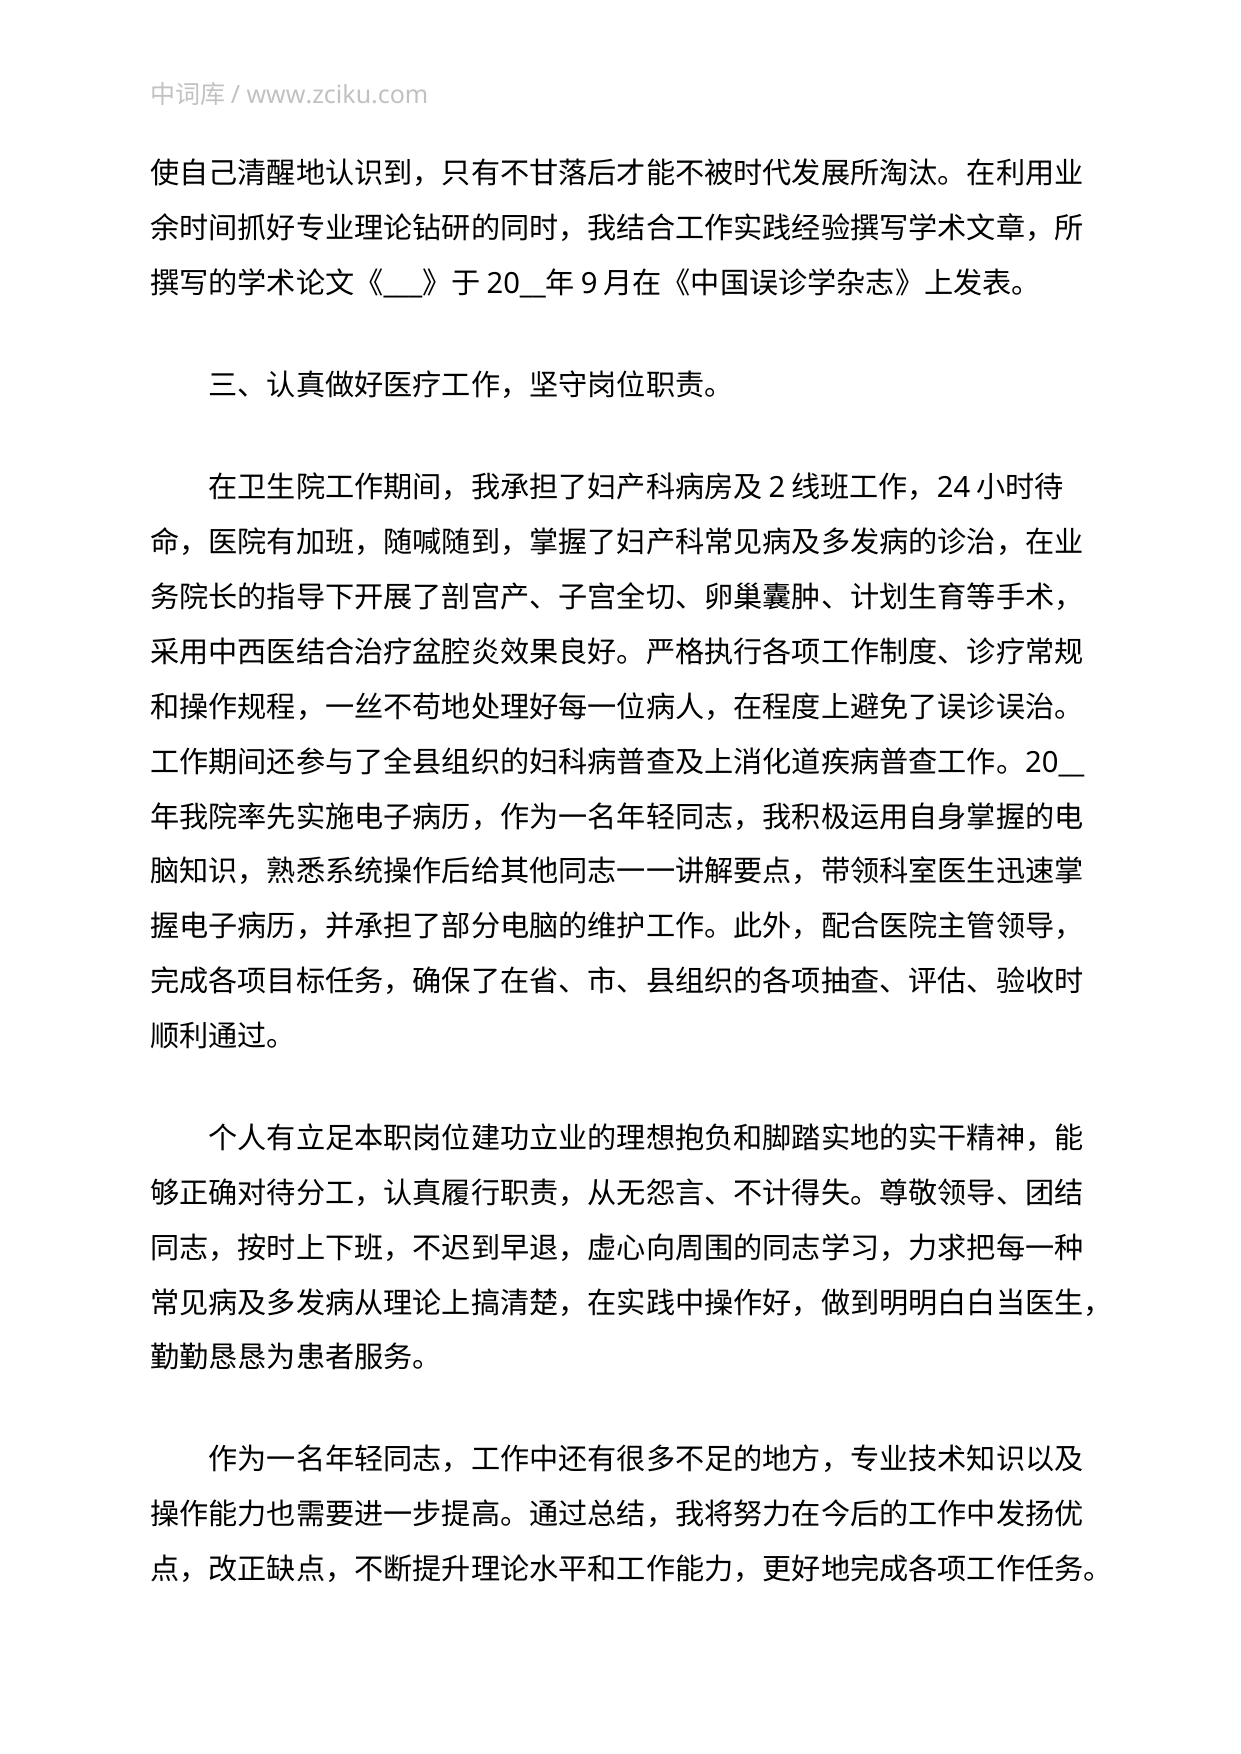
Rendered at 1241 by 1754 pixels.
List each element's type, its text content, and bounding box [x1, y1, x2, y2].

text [150, 150, 1090, 302]
text 三、认真做好医疗工作，坚守岗位职责。 [150, 362, 1090, 404]
text 在卫生院工作期间，我承担了妇产科病房及2线班工作，24小时待命，医院有加班，随喊随到，掌握了妇产科常见病及多发病的诊治，在业务院长的指导下开展了剖宫产、子宫全切、卵巢囊肿、计划生育等手术，采用中西医结合治疗盆腔炎效果良好。严格执行各项工作制度、诊疗常规和操作规程，一丝不苟地处理好每一位病人，在程度上避免了误诊误治。工作期间还参与了全县组织的妇科病普查及上消化道疾病普查工作。20__年我院率先实施电子病历，作为一名年轻同志，我积极运用自身掌握的电脑知识，熟悉系统操作后给其他同志一一讲解要点，带领科室医生迅速掌握电子病历，并承担了部分电脑的维护工作。此外，配合医院主管领导，完成各项目标任务，确保了在省、市、县组织的各项抽查、评估、验收时顺利通过。 [150, 463, 1090, 1055]
text 个人有立足本职岗位建功立业的理想抱负和脚踏实地的实干精神，能够正确对待分工，认真履行职责，从无怨言、不计得失。尊敬领导、团结同志，按时上下班，不迟到早退，虚心向周围的同志学习，力求把每一种常见病及多发病从理论上搞清楚，在实践中操作好，做到明明白白当医生，勤勤恳恳为患者服务。 [150, 1114, 1090, 1376]
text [150, 1436, 1090, 1588]
